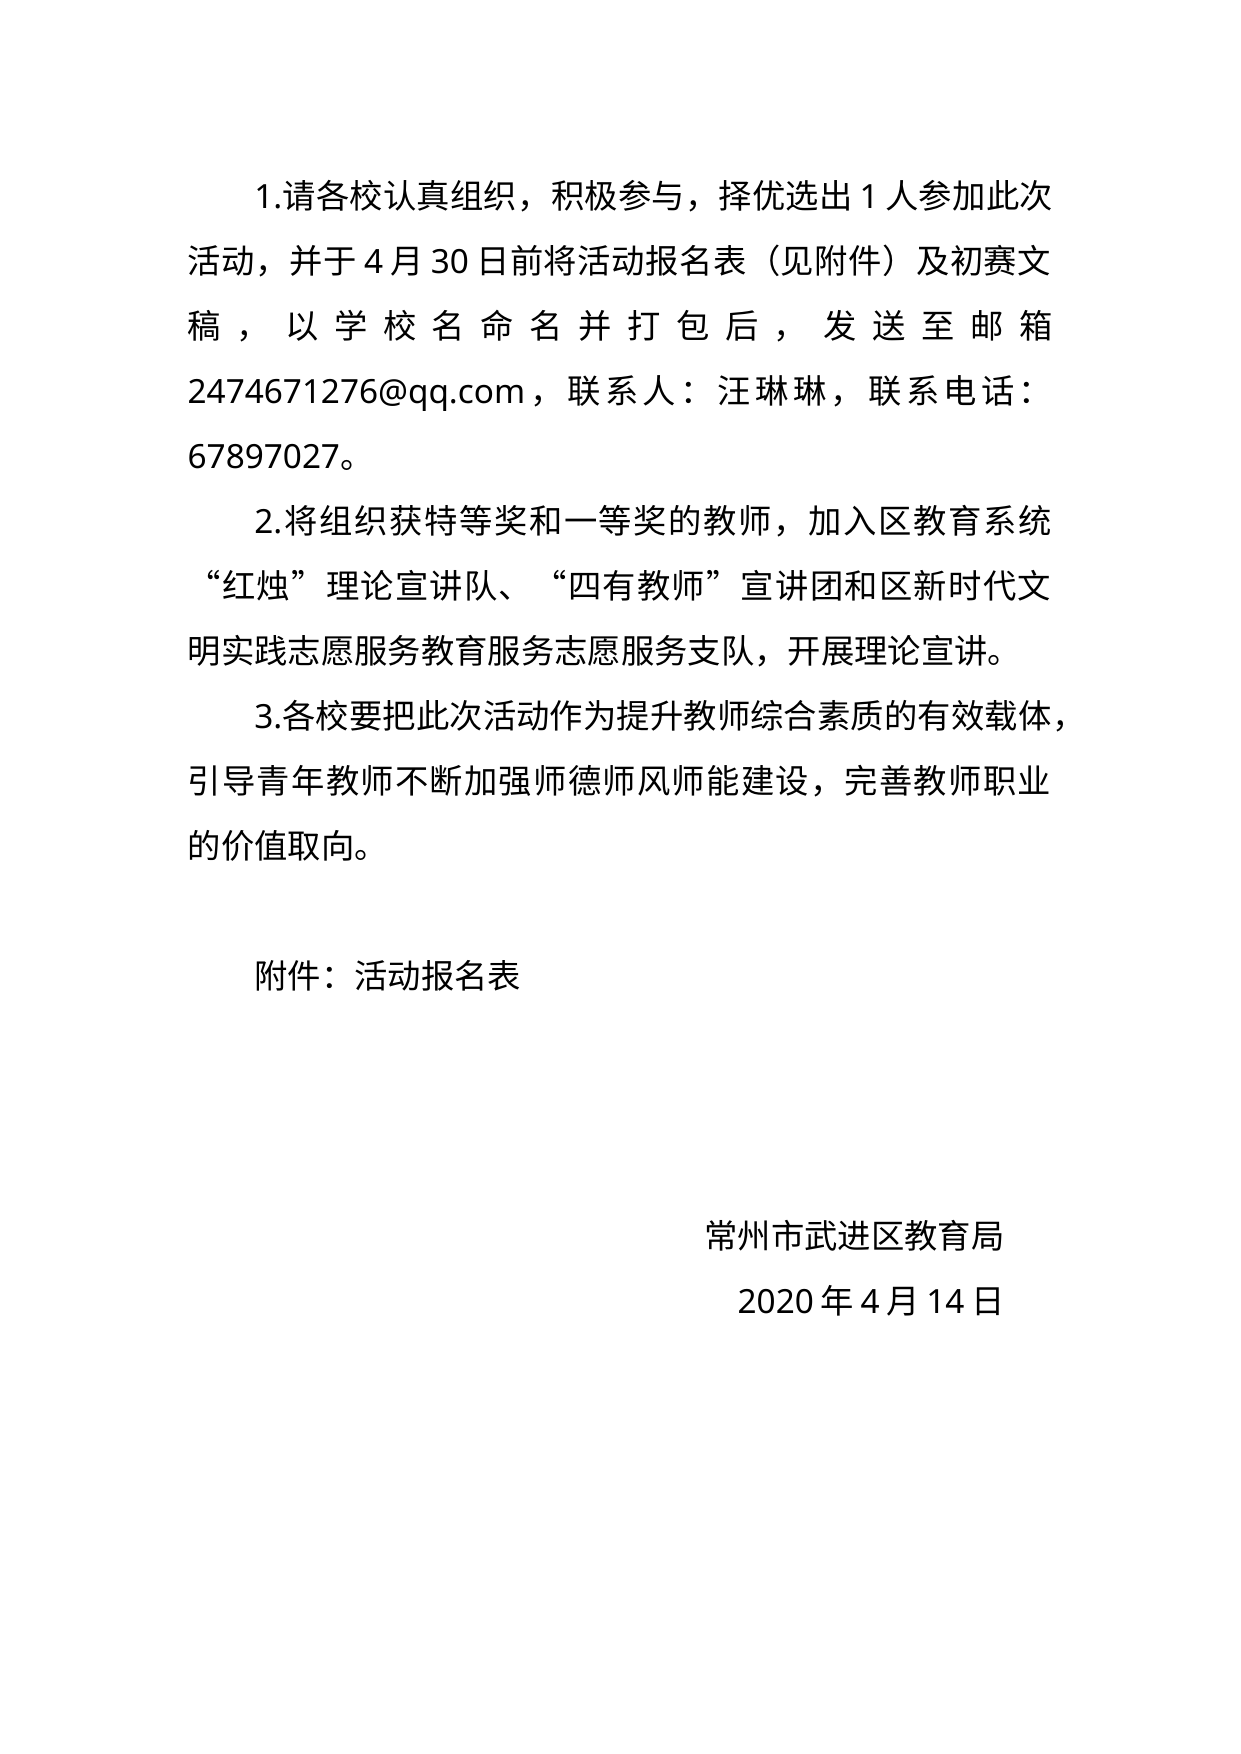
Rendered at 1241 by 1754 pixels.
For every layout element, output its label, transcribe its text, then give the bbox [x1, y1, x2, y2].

text 附件：活动报名表 [187, 942, 1053, 1007]
text 常州市武进区教育局 [187, 1202, 1053, 1267]
text 2.将组织获特等奖和一等奖的教师，加入区教育系统“红烛”理论宣讲队、“四有教师”宣讲团和区新时代文明实践志愿服务教育服务志愿服务支队，开展理论宣讲。 [187, 487, 1053, 682]
text 2020年4月14日 [187, 1267, 1053, 1332]
text 3.各校要把此次活动作为提升教师综合素质的有效载体，引导青年教师不断加强师德师风师能建设，完善教师职业的价值取向。 [187, 682, 1053, 877]
text 1.请各校认真组织，积极参与，择优选出1人参加此次活动，并于4月30日前将活动报名表（见附件）及初赛文稿，以学校名命名并打包后，发送至邮箱2474671276@qq.com，联系人：汪琳琳，联系电话：67897027。 [187, 162, 1053, 487]
